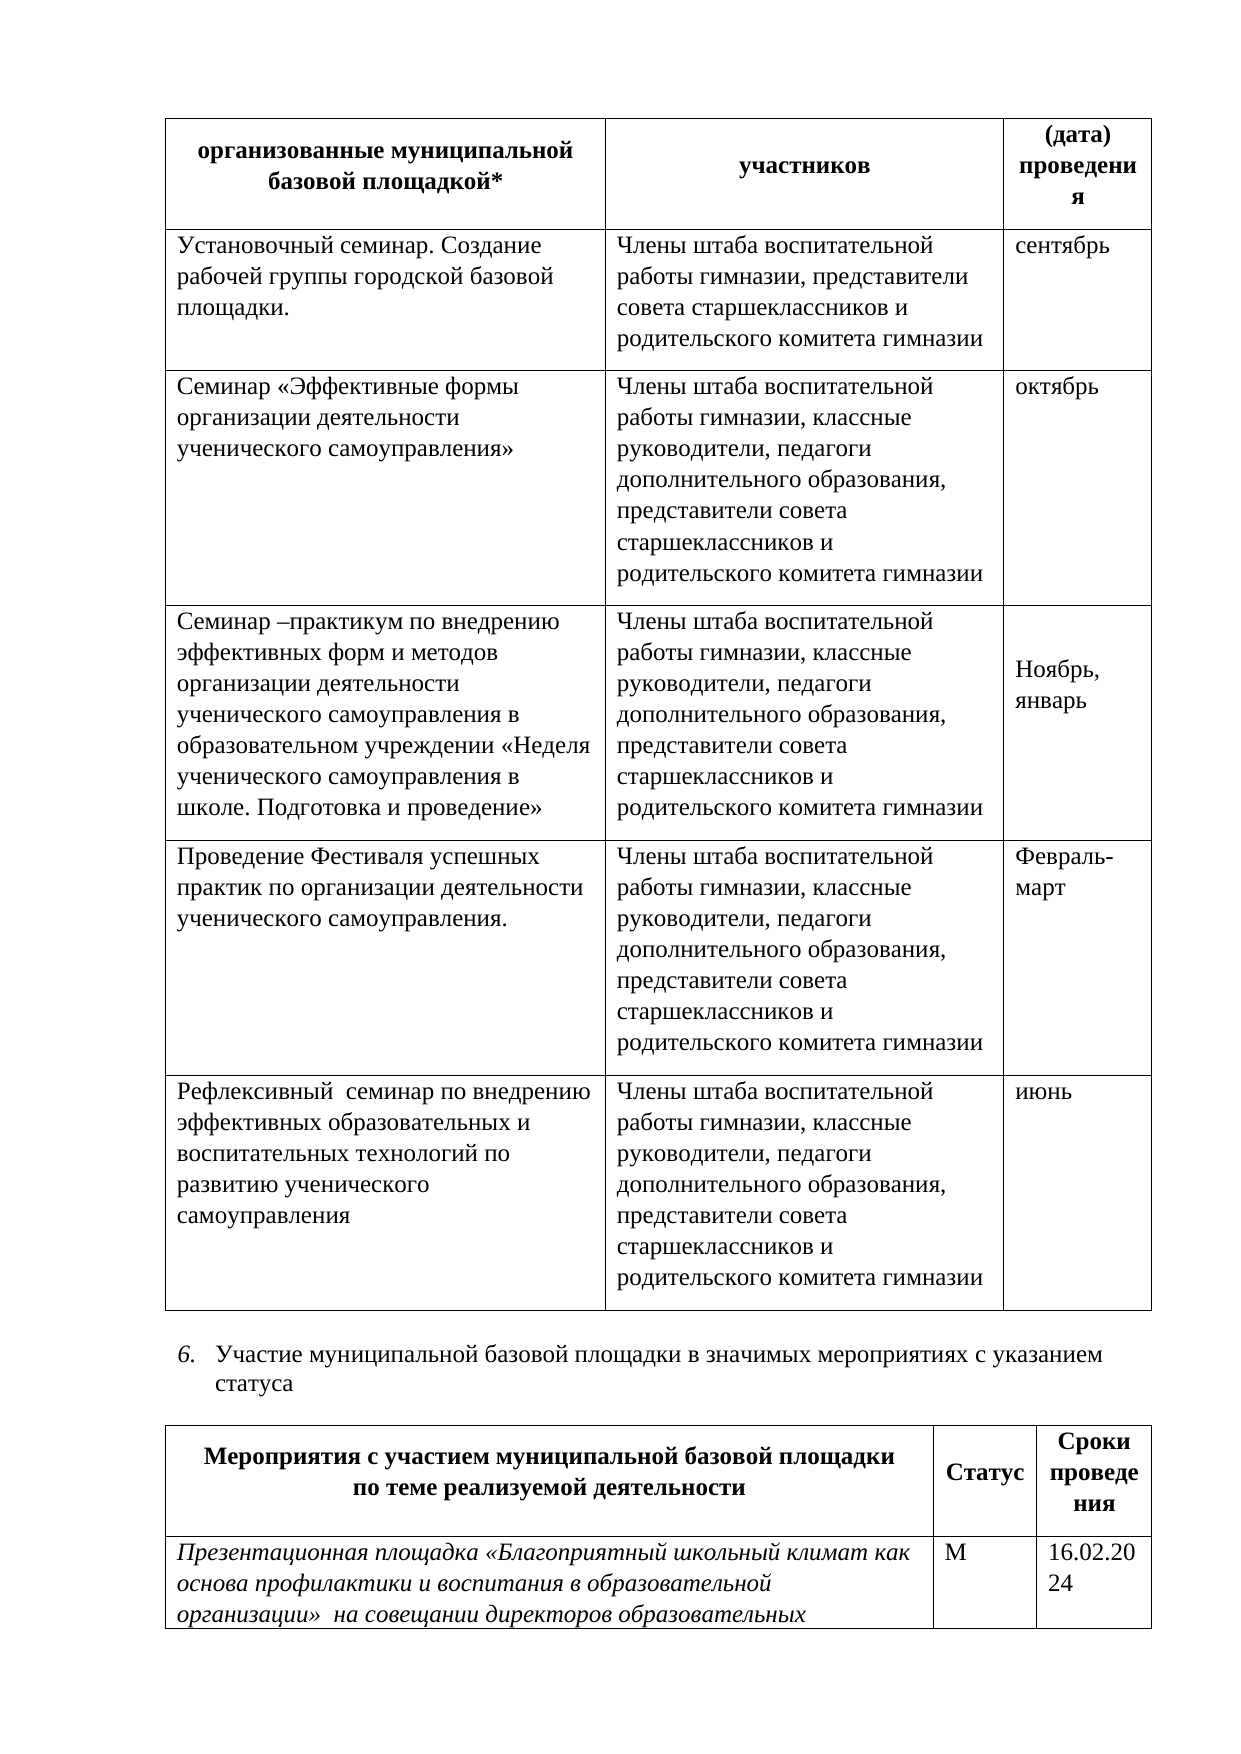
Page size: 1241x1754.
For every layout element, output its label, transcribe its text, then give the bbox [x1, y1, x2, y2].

table_cell Члены штаба воспитательной работы гимназии, представители совета старшеклассников и родительского комитета гимназии [606, 230, 1003, 370]
table_cell Февраль-март [1004, 841, 1151, 1075]
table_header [606, 119, 1003, 229]
table_cell Члены штаба воспитательной работы гимназии, классные руководители, педагоги дополнительного образования, представители совета старшеклассников и родительского комитета гимназии [606, 1076, 1003, 1309]
table_cell 16.02.2024 [1037, 1537, 1151, 1627]
table_cell Ноябрь, январь [1004, 606, 1151, 840]
table_cell М [934, 1537, 1036, 1627]
table_cell Члены штаба воспитательной работы гимназии, классные руководители, педагоги дополнительного образования, представители совета старшеклассников и родительского комитета гимназии [606, 606, 1003, 840]
table_cell Рефлексивный семинар по внедрению эффективных образовательных и воспитательных технологий по развитию ученического самоуправления [166, 1076, 605, 1309]
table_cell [166, 1537, 933, 1627]
table_cell июнь [1004, 1076, 1151, 1309]
table_cell октябрь [1004, 371, 1151, 605]
table_cell Установочный семинар. Создание рабочей группы городской базовой площадки. [166, 230, 605, 370]
table_cell сентябрь [1004, 230, 1151, 370]
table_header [1004, 119, 1151, 229]
table_cell Члены штаба воспитательной работы гимназии, классные руководители, педагоги дополнительного образования, представители совета старшеклассников и родительского комитета гимназии [606, 841, 1003, 1075]
table_header Мероприятия с участием муниципальной базовой площадки по теме реализуемой деятельности [166, 1426, 933, 1536]
list Участие муниципальной базовой площадки в значимых мероприятиях с указанием статуса [177, 1339, 1152, 1425]
table_cell Члены штаба воспитательной работы гимназии, классные руководители, педагоги дополнительного образования, представители совета старшеклассников и родительского комитета гимназии [606, 371, 1003, 605]
table_header Статус [934, 1426, 1036, 1536]
table_cell Семинар –практикум по внедрению эффективных форм и методов организации деятельности ученического самоуправления в образовательном учреждении «Неделя ученического самоуправления в школе. Подготовка и проведение» [166, 606, 605, 840]
table_cell Семинар «Эффективные формы организации деятельности ученического самоуправления» [166, 371, 605, 605]
table_header Сроки проведения [1037, 1426, 1151, 1536]
table_cell Проведение Фестиваля успешных практик по организации деятельности ученического самоуправления. [166, 841, 605, 1075]
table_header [166, 119, 605, 229]
